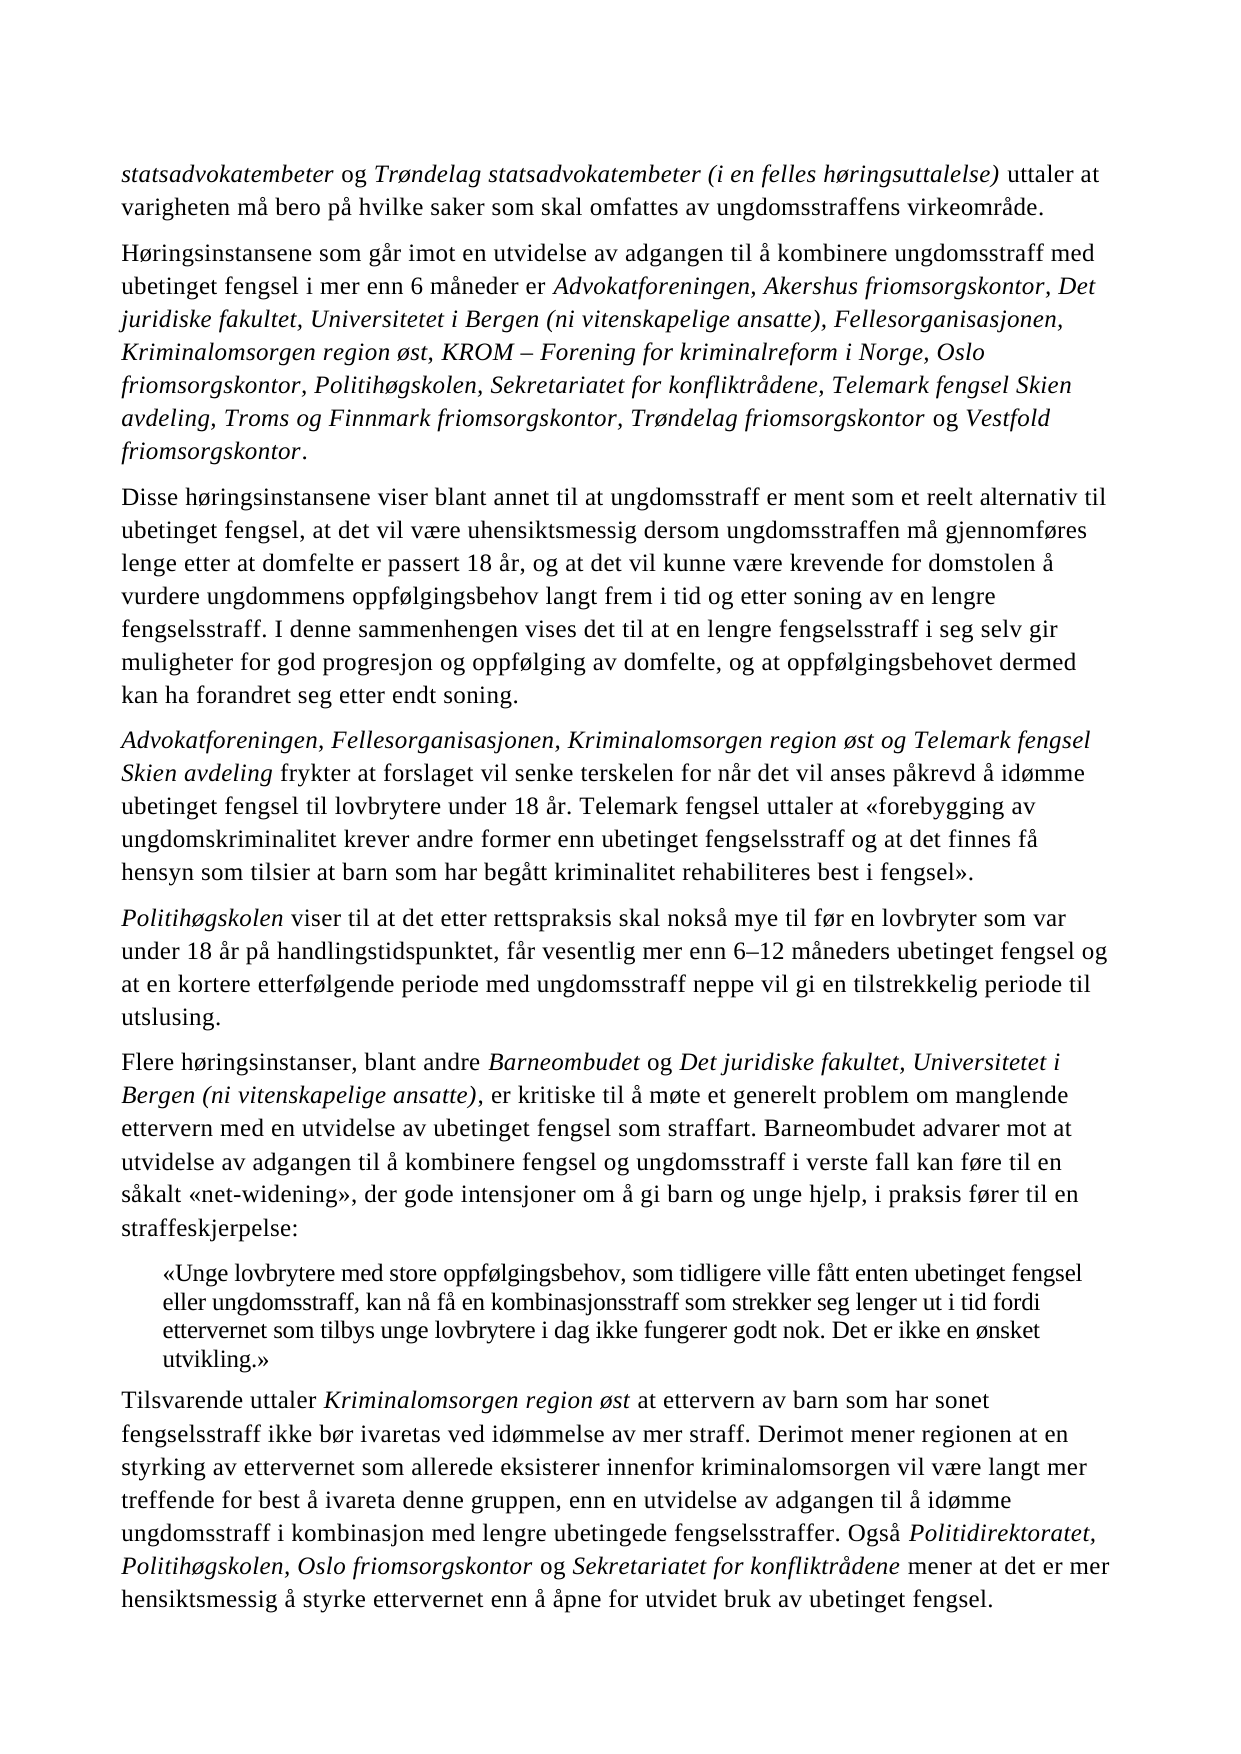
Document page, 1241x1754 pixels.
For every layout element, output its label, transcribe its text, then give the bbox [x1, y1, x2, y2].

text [121, 159, 1119, 221]
text Høringsinstansene som går imot en utvidelse av adgangen til å kombinere ungdomsstraff med ubetinget fengsel i mer enn 6 måneder er Advokatforeningen, Akershus friomsorgskontor, Det juridiske fakultet, Universitetet i Bergen (ni vitenskapelige ansatte), Fellesorganisasjonen, Kriminalomsorgen region øst, KROM – Forening for kriminalreform i Norge, Oslo friomsorgskontor, Politihøgskolen, Sekretariatet for konfliktrådene, Telemark fengsel Skien avdeling, Troms og Finnmark friomsorgskontor, Trøndelag friomsorgskontor og Vestfold friomsorgskontor. [121, 238, 1119, 465]
text «Unge lovbrytere med store oppfølgingsbehov, som tidligere ville fått enten ubetinget fengsel eller ungdomsstraff, kan nå få en kombinasjonsstraff som strekker seg lenger ut i tid fordi ettervernet som tilbys unge lovbrytere i dag ikke fungerer godt nok. Det er ikke en ønsket utvikling.» [162, 1258, 1119, 1373]
text Disse høringsinstansene viser blant annet til at ungdomsstraff er ment som et reelt alternativ til ubetinget fengsel, at det vil være uhensiktsmessig dersom ungdomsstraffen må gjennomføres lenge etter at domfelte er passert 18 år, og at det vil kunne være krevende for domstolen å vurdere ungdommens oppfølgingsbehov langt frem i tid og etter soning av en lengre fengselsstraff. I denne sammenhengen vises det til at en lengre fengselsstraff i seg selv gir muligheter for god progresjon og oppfølging av domfelte, og at oppfølgingsbehovet dermed kan ha forandret seg etter endt soning. [121, 482, 1119, 708]
text Politihøgskolen viser til at det etter rettspraksis skal nokså mye til før en lovbryter som var under 18 år på handlingstidspunktet, får vesentlig mer enn 6–12 måneders ubetinget fengsel og at en kortere etterfølgende periode med ungdomsstraff neppe vil gi en tilstrekkelig periode til utslusing. [121, 903, 1119, 1031]
text Advokatforeningen, Fellesorganisasjonen, Kriminalomsorgen region øst og Telemark fengsel Skien avdeling frykter at forslaget vil senke terskelen for når det vil anses påkrevd å idømme ubetinget fengsel til lovbrytere under 18 år. Telemark fengsel uttaler at «forebygging av ungdomskriminalitet krever andre former enn ubetinget fengselsstraff og at det finnes få hensyn som tilsier at barn som har begått kriminalitet rehabiliteres best i fengsel». [121, 725, 1119, 886]
text Tilsvarende uttaler Kriminalomsorgen region øst at ettervern av barn som har sonet fengselsstraff ikke bør ivaretas ved idømmelse av mer straff. Derimot mener regionen at en styrking av ettervernet som allerede eksisterer innenfor kriminalomsorgen vil være langt mer treffende for best å ivareta denne gruppen, enn en utvidelse av adgangen til å idømme ungdomsstraff i kombinasjon med lengre ubetingede fengselsstraffer. Også Politidirektoratet, Politihøgskolen, Oslo friomsorgskontor og Sekretariatet for konfliktrådene mener at det er mer hensiktsmessig å styrke ettervernet enn å åpne for utvidet bruk av ubetinget fengsel. [121, 1386, 1119, 1612]
text Flere høringsinstanser, blant andre Barneombudet og Det juridiske fakultet, Universitetet i Bergen (ni vitenskapelige ansatte), er kritiske til å møte et generelt problem om manglende ettervern med en utvidelse av ubetinget fengsel som straffart. Barneombudet advarer mot at utvidelse av adgangen til å kombinere fengsel og ungdomsstraff i verste fall kan føre til en såkalt «net-widening», der gode intensjoner om å gi barn og unge hjelp, i praksis fører til en straffeskjerpelse: [121, 1047, 1119, 1241]
